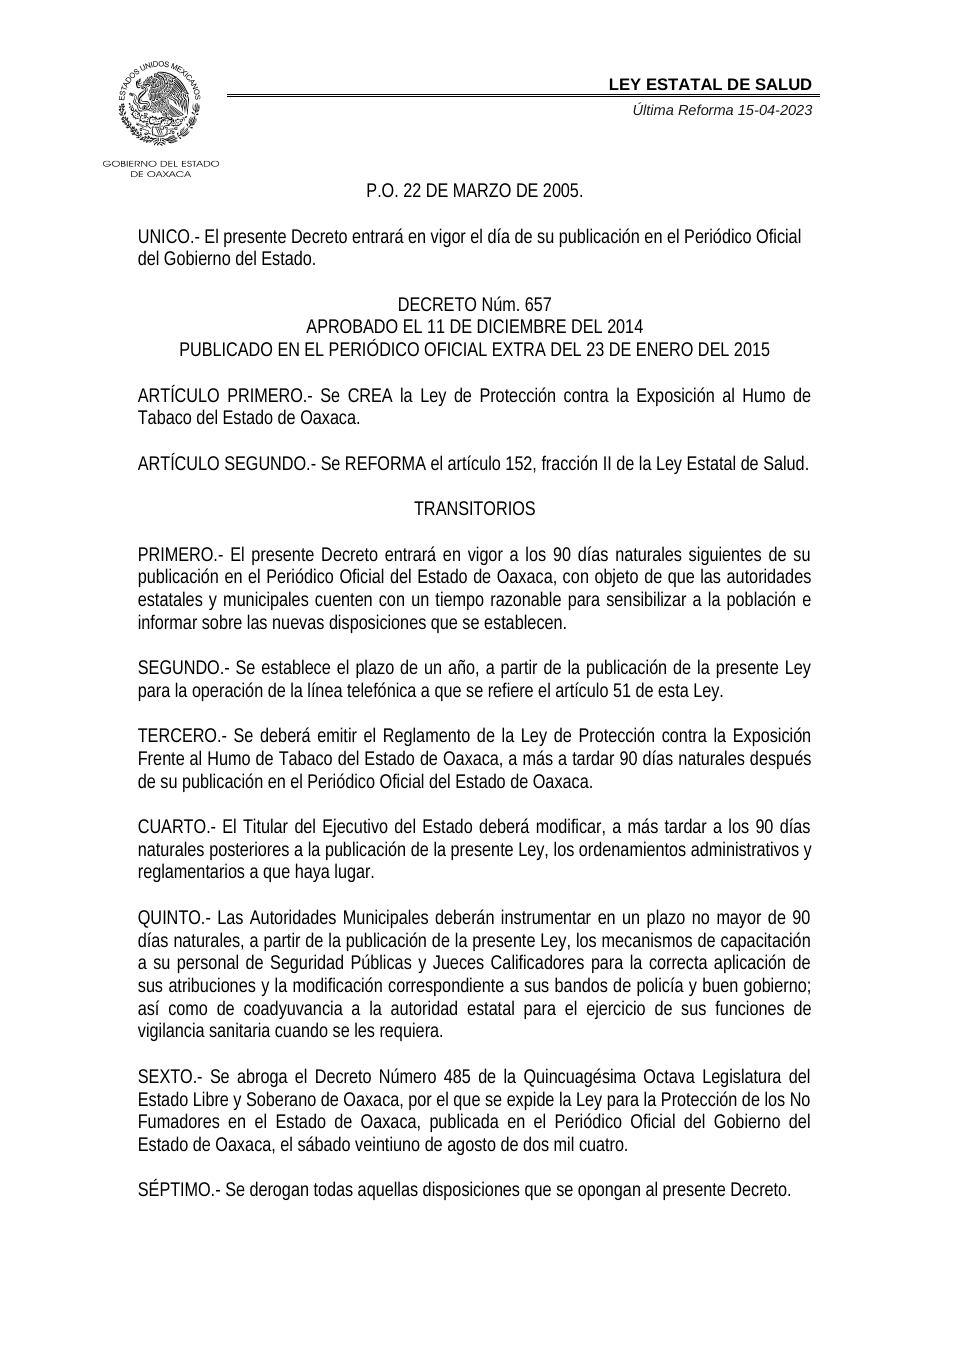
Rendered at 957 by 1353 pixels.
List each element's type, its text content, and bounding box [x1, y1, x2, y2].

text QUINTO.- Las Autoridades Municipales deberán instrumentar en un plazo no mayor de 90 días naturales, a partir de la publicación de la presente Ley, los mecanismos de capacitación a su personal de Seguridad Públicas y Jueces Calificadores para la correcta aplicación de sus atribuciones y la modificación correspondiente a sus bandos de policía y buen gobierno; así como de coadyuvancia a la autoridad estatal para el ejercicio de sus funciones de vigilancia sanitaria cuando se les requiera. [138, 906, 812, 1042]
text UNICO.- El presente Decreto entrará en vigor el día de su publicación en el Periódico Oficial del Gobierno del Estado. [138, 224, 812, 270]
text CUARTO.- El Titular del Ejecutivo del Estado deberá modificar, a más tardar a los 90 días naturales posteriores a la publicación de la presente Ley, los ordenamientos administrativos y reglamentarios a que haya lugar. [138, 815, 812, 883]
text TRANSITORIOS [138, 497, 812, 520]
text ARTÍCULO SEGUNDO.- Se REFORMA el artículo 152, fracción II de la Ley Estatal de Salud. [138, 452, 812, 474]
text SÉPTIMO.- Se derogan todas aquellas disposiciones que se opongan al presente Decreto. [138, 1178, 812, 1201]
text SEGUNDO.- Se establece el plazo de un año, a partir de la publicación de la presente Ley para la operación de la línea telefónica a que se refiere el artículo 51 de esta Ley. [138, 656, 812, 701]
text APROBADO EL 11 DE DICIEMBRE DEL 2014 [138, 315, 812, 338]
picture [100, 59, 222, 180]
text TERCERO.- Se deberá emitir el Reglamento de la Ley de Protección contra la Exposición Frente al Humo de Tabaco del Estado de Oaxaca, a más a tardar 90 días naturales después de su publicación en el Periódico Oficial del Estado de Oaxaca. [138, 724, 812, 792]
text PUBLICADO EN EL PERIÓDICO OFICIAL EXTRA DEL 23 DE ENERO DEL 2015 [138, 338, 812, 361]
text ARTÍCULO PRIMERO.- Se CREA la Ley de Protección contra la Exposición al Humo de Tabaco del Estado de Oaxaca. [138, 383, 812, 429]
text PRIMERO.- El presente Decreto entrará en vigor a los 90 días naturales siguientes de su publicación en el Periódico Oficial del Estado de Oaxaca, con objeto de que las autoridades estatales y municipales cuenten con un tiempo razonable para sensibilizar a la población e informar sobre las nuevas disposiciones que se establecen. [138, 542, 812, 633]
text DECRETO Núm. 657 [138, 293, 812, 315]
text P.O. 22 DE MARZO DE 2005. [138, 179, 812, 202]
text SEXTO.- Se abroga el Decreto Número 485 de la Quincuagésima Octava Legislatura del Estado Libre y Soberano de Oaxaca, por el que se expide la Ley para la Protección de los No Fumadores en el Estado de Oaxaca, publicada en el Periódico Oficial del Gobierno del Estado de Oaxaca, el sábado veintiuno de agosto de dos mil cuatro. [138, 1065, 812, 1156]
